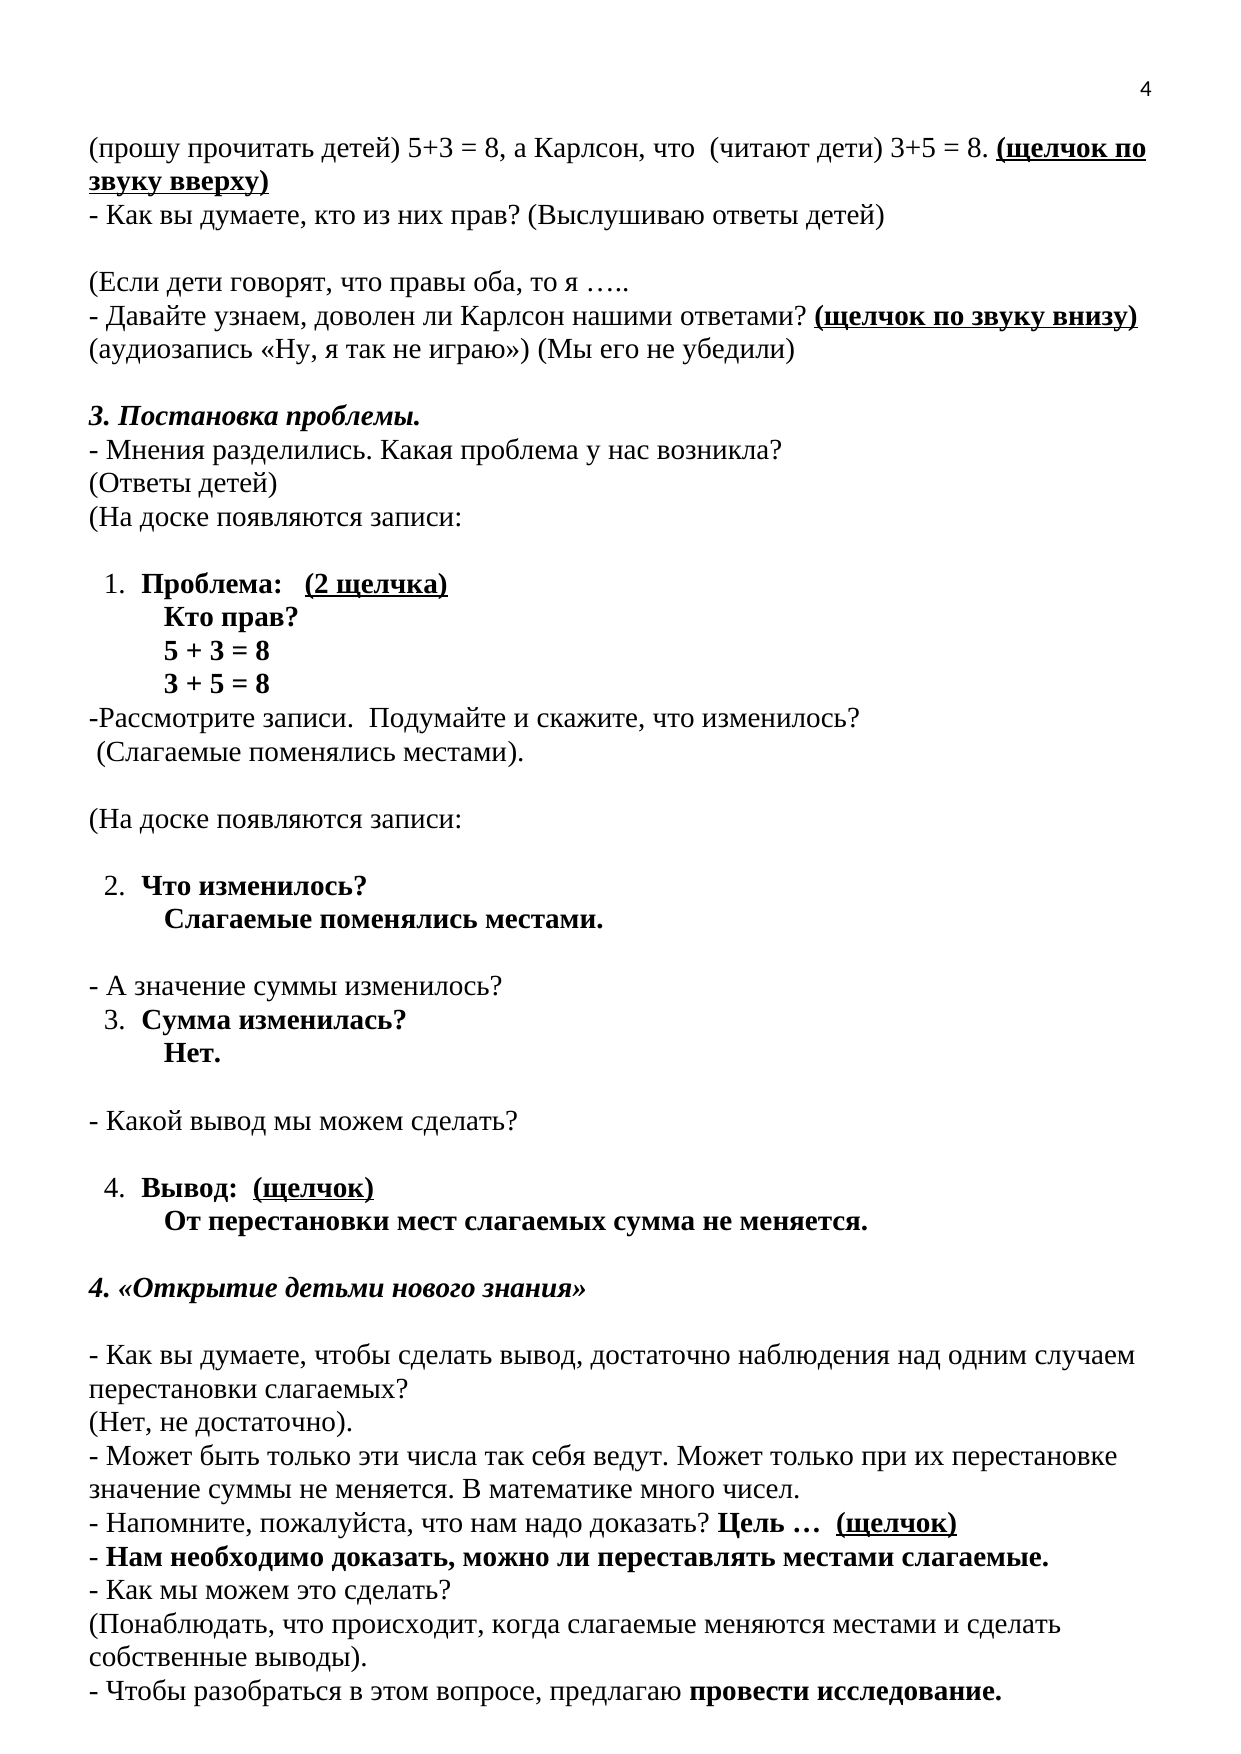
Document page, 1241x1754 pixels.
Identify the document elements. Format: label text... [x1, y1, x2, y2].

list Проблема: (2 щелчка) [103, 566, 1152, 599]
list Сумма изменилась? [103, 1002, 1152, 1036]
text - Нам необходимо доказать, можно ли переставлять местами слагаемые. [89, 1539, 1152, 1572]
text (На доске появляются записи: [89, 499, 1152, 532]
text -Рассмотрите записи. Подумайте и скажите, что изменилось? [89, 700, 1152, 734]
text (Нет, не достаточно). [89, 1404, 1152, 1438]
text - Как вы думаете, чтобы сделать вывод, достаточно наблюдения над одним случаем перестановки слагаемых? [89, 1337, 1152, 1404]
text (На доске появляются записи: [89, 801, 1152, 834]
text (Понаблюдать, что происходит, когда слагаемые меняются местами и сделать собственные выводы). [89, 1606, 1152, 1673]
list От перестановки мест слагаемых сумма не меняется. [164, 1203, 1152, 1237]
text 4. «Открытие детьми нового знания» [89, 1270, 1152, 1304]
list Нет. [164, 1036, 1152, 1069]
text - Чтобы разобраться в этом вопросе, предлагаю провести исследование. [89, 1673, 1152, 1706]
list Что изменилось? [103, 868, 1152, 901]
list Вывод: (щелчок) [103, 1170, 1152, 1203]
text - Напомните, пожалуйста, что нам надо доказать? Цель … (щелчок) [89, 1505, 1152, 1539]
text (прошу прочитать детей) 5+3 = 8, а Карлсон, что (читают дети) 3+5 = 8. (щелчок по звуку вверху) [89, 130, 1152, 197]
text - Давайте узнаем, доволен ли Карлсон нашими ответами? (щелчок по звуку внизу) [89, 298, 1152, 331]
list Слагаемые поменялись местами. [164, 901, 1152, 935]
text - Какой вывод мы можем сделать? [89, 1103, 1152, 1136]
text - А значение суммы изменилось? [89, 968, 1152, 1002]
text - Может быть только эти числа так себя ведут. Может только при их перестановке значение суммы не меняется. В математике много чисел. [89, 1438, 1152, 1505]
list 3 + 5 = 8 [164, 667, 1152, 700]
text (Если дети говорят, что правы оба, то я ….. [89, 264, 1152, 298]
text - Мнения разделились. Какая проблема у нас возникла? [89, 432, 1152, 465]
list 5 + 3 = 8 [164, 633, 1152, 667]
text - Как вы думаете, кто из них прав? (Выслушиваю ответы детей) [89, 197, 1152, 231]
text (Слагаемые поменялись местами). [89, 734, 1152, 767]
text (аудиозапись «Ну, я так не играю») (Мы его не убедили) [89, 331, 1152, 365]
text - Как мы можем это сделать? [89, 1572, 1152, 1606]
list Кто прав? [164, 599, 1152, 633]
text (Ответы детей) [89, 465, 1152, 499]
text 3. Постановка проблемы. [89, 398, 1152, 432]
